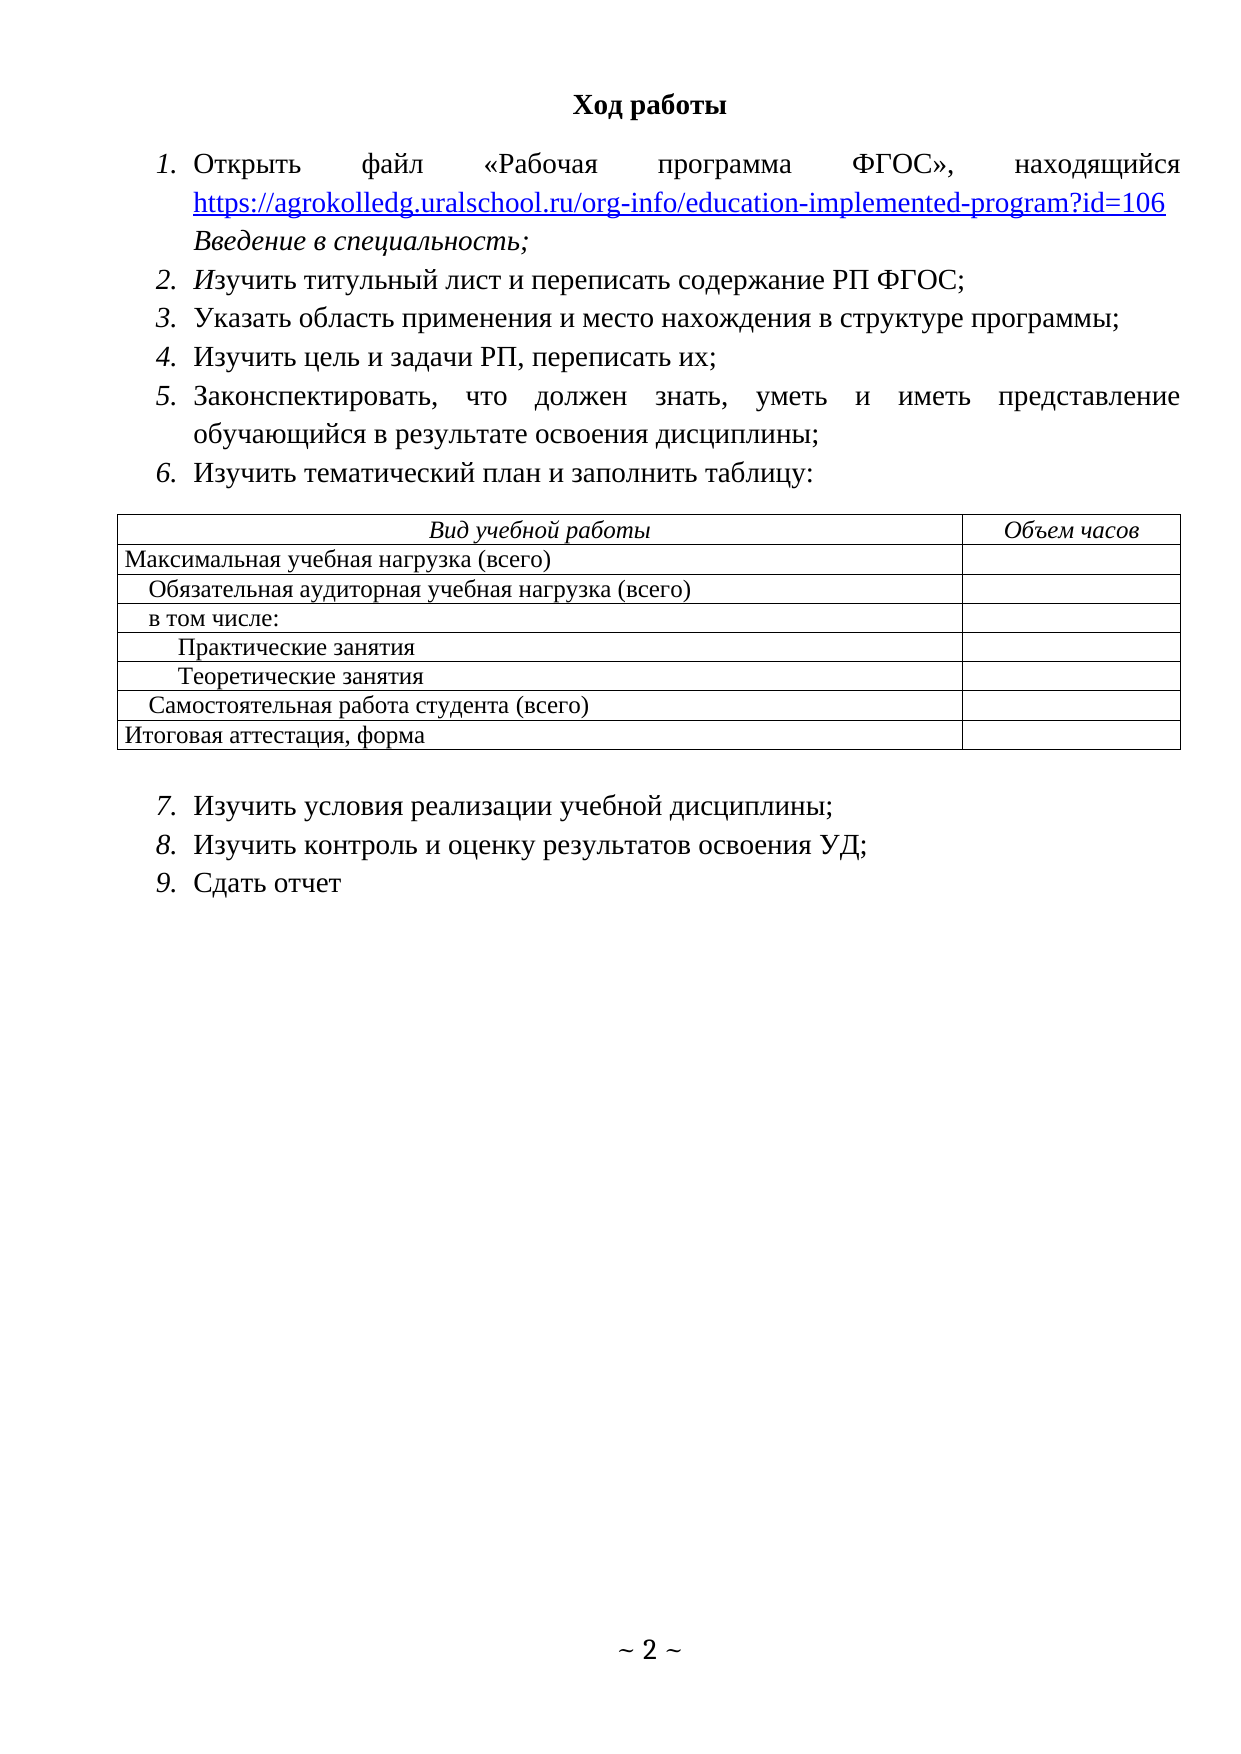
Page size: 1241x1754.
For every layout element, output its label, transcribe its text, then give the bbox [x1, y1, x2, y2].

list Изучить тематический план и заполнить таблицу: [156, 455, 1181, 488]
table_cell [963, 662, 1180, 690]
table_cell Максимальная учебная нагрузка (всего) [118, 545, 962, 573]
list Изучить цель и задачи РП, переписать их; [156, 339, 1181, 373]
table_cell [963, 633, 1180, 661]
list Изучить условия реализации учебной дисциплины; [156, 788, 1181, 822]
table_cell [963, 575, 1180, 603]
text Ход работы [118, 87, 1181, 121]
table_header Объем часов [963, 515, 1180, 544]
table_cell [963, 545, 1180, 573]
table_cell Практические занятия [118, 633, 962, 661]
table_cell Теоретические занятия [118, 662, 962, 690]
table_cell Обязательная аудиторная учебная нагрузка (всего) [118, 575, 962, 603]
table_cell Самостоятельная работа студента (всего) [118, 691, 962, 719]
table_cell Итоговая аттестация, форма [118, 721, 962, 749]
table_cell в том числе: [118, 604, 962, 632]
table_cell [963, 604, 1180, 632]
list Законспектировать, что должен знать, уметь и иметь представление обучающийся в результате освоения дисциплины; [156, 378, 1181, 450]
list Сдать отчет [156, 865, 1181, 899]
table_header Вид учебной работы [118, 515, 962, 544]
table_cell [963, 691, 1180, 719]
list Указать область применения и место нахождения в структуре программы; [156, 301, 1181, 334]
list Открыть файл «Рабочая программа ФГОС», находящийся https://agrokolledg.uralschool.ru/org-info/education-implemented-program?id=106 Введение в специальность; [156, 146, 1181, 257]
list Изучить контроль и оценку результатов освоения УД; [156, 827, 1181, 860]
table_cell [963, 721, 1180, 749]
list Изучить титульный лист и переписать содержание РП ФГОС; [156, 262, 1181, 296]
